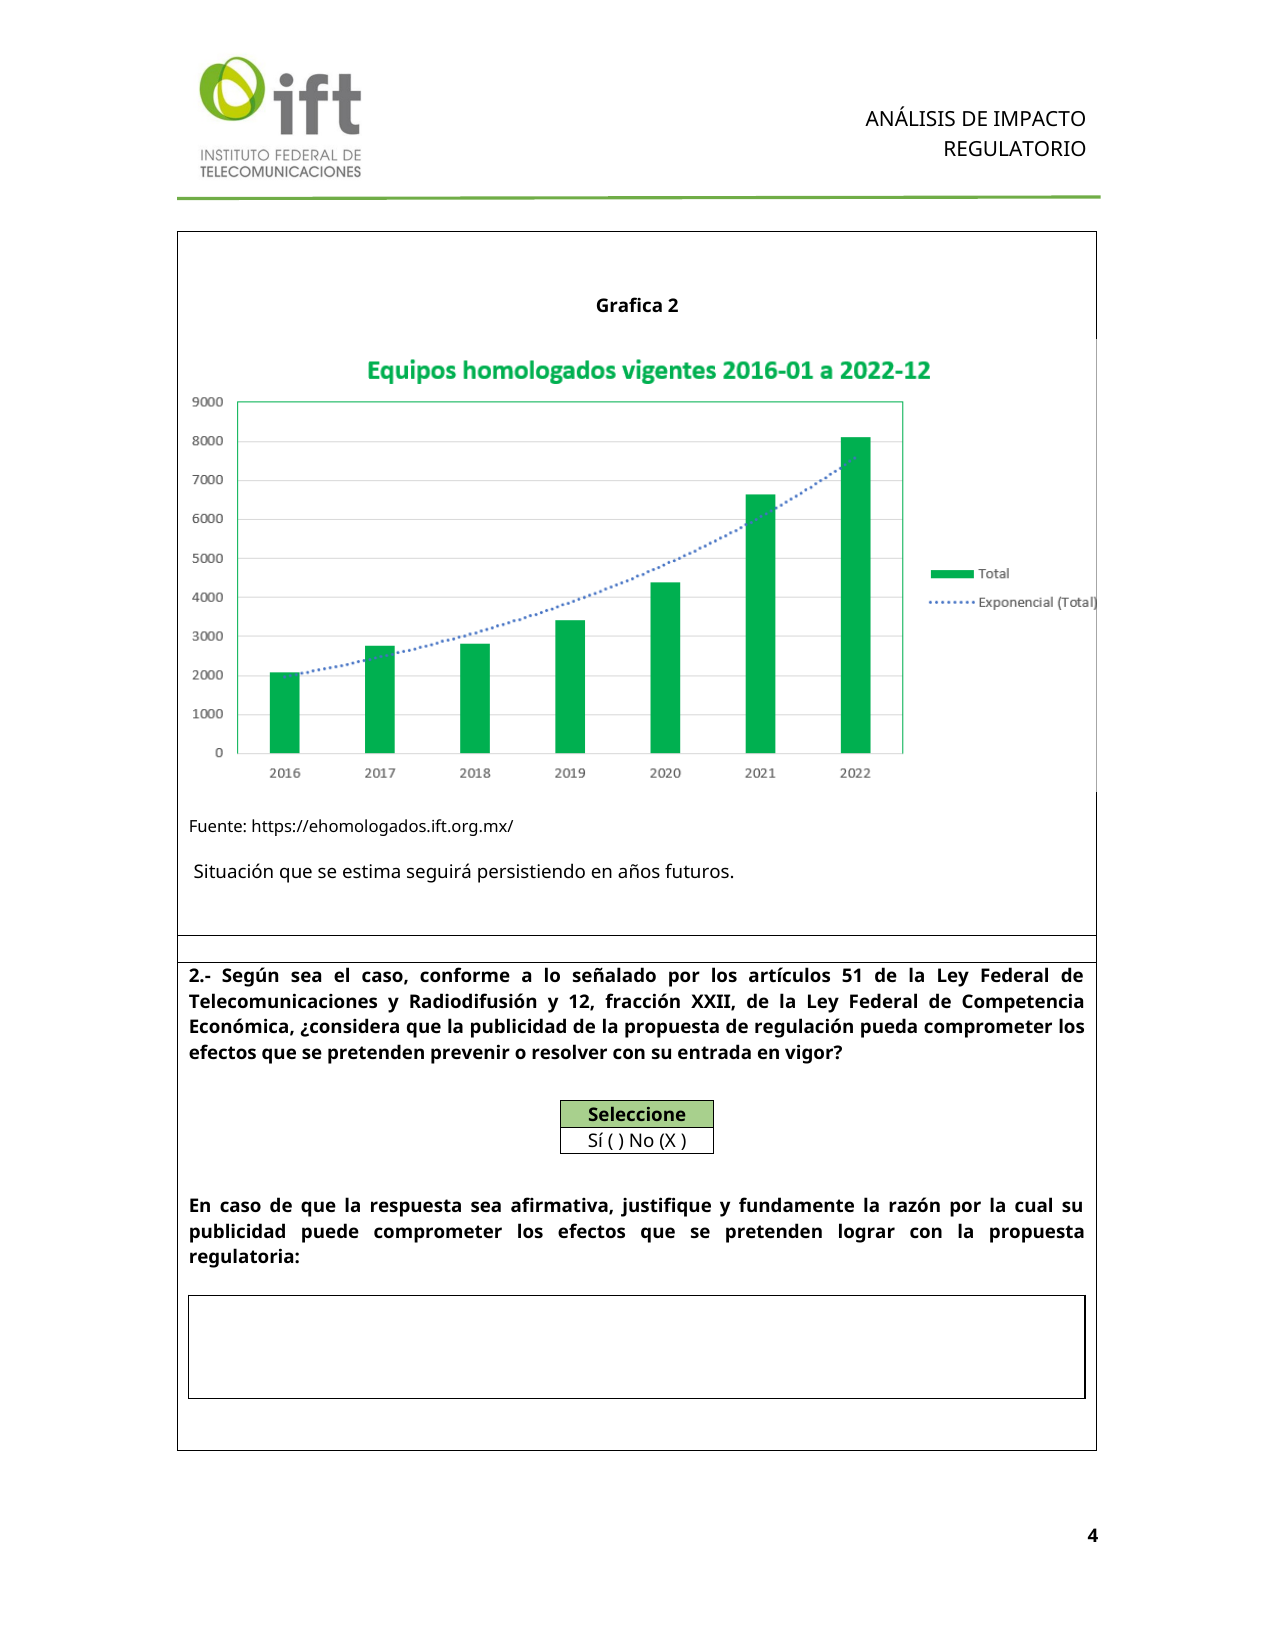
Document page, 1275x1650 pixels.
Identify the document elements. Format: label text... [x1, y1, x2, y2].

table_cell [1086, 936, 1096, 962]
table_header 2.- Según sea el caso, conforme a lo señalado por los artículos 51 de la Ley Federal de Telecomunicaciones y Radiodifusión y 12, fracción XXII, de la Ley Federal de Competencia Económica, ¿considera que la publicidad de la propuesta de regulación pueda comprometer los efectos que se pretenden prevenir o resolver con su entrada en vigor? En caso de que la respuesta sea afirmativa, justifique y fundamente la razón por la cual su publicidad puede comprometer los efectos que se pretenden lograr con la propuesta regulatoria: [178, 963, 1096, 1450]
picture [188, 339, 1097, 792]
table_cell [178, 936, 188, 962]
picture [177, 52, 390, 196]
